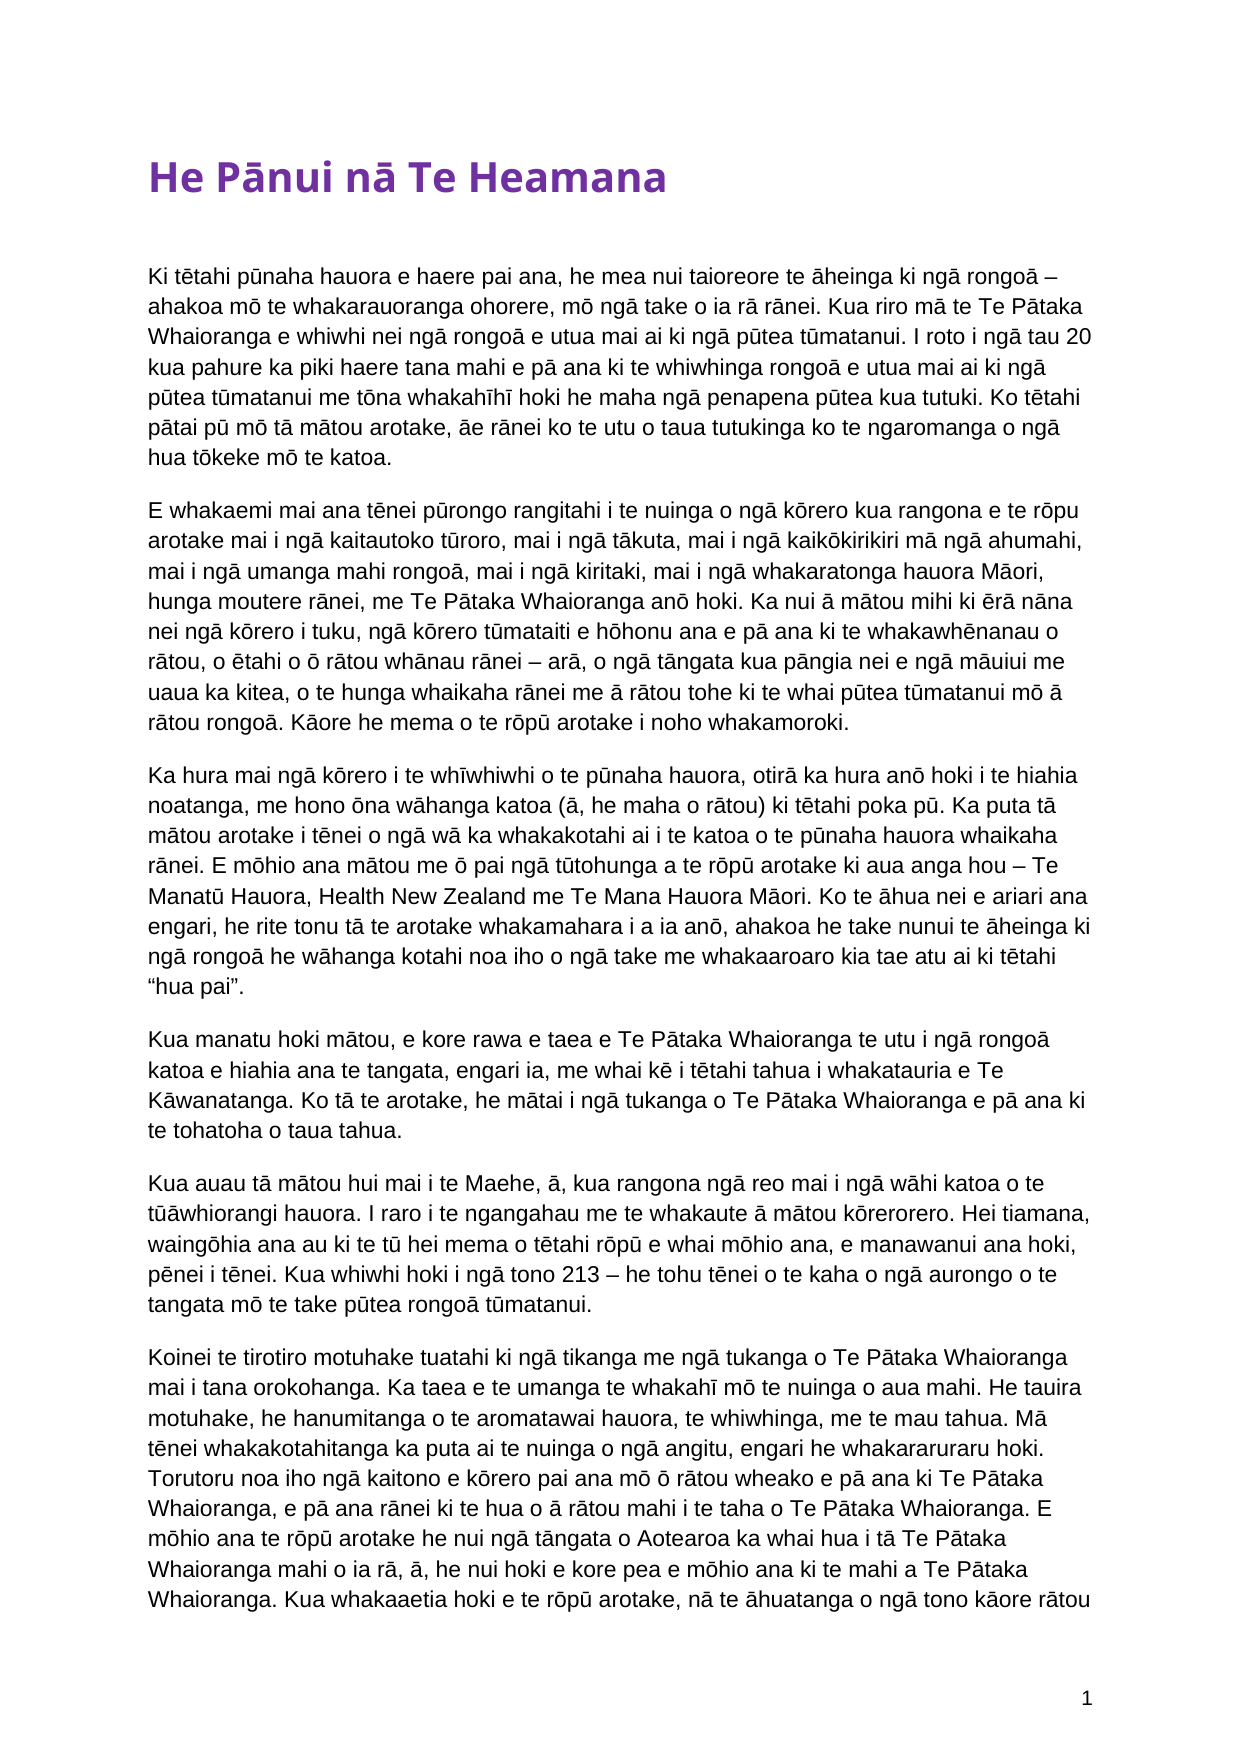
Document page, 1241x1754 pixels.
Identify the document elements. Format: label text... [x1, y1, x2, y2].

text Kua auau tā mātou hui mai i te Maehe, ā, kua rangona ngā reo mai i ngā wāhi katoa o te tūāwhiorangi hauora. I raro i te ngangahau me te whakaute ā mātou kōrerorero. Hei tiamana, waingōhia ana au ki te tū hei mema o tētahi rōpū e whai mōhio ana, e manawanui ana hoki, pēnei i tēnei. Kua whiwhi hoki i ngā tono 213 – he tohu tēnei o te kaha o ngā aurongo o te tangata mō te take pūtea rongoā tūmatanui. [148, 1170, 1092, 1317]
text Kua manatu hoki mātou, e kore rawa e taea e Te Pātaka Whaioranga te utu i ngā rongoā katoa e hiahia ana te tangata, engari ia, me whai kē i tētahi tahua i whakatauria e Te Kāwanatanga. Ko tā te arotake, he mātai i ngā tukanga o Te Pātaka Whaioranga e pā ana ki te tohatoha o taua tahua. [148, 1026, 1092, 1143]
subtitle He Pānui nā Te Heamana [148, 148, 1092, 204]
text Ki tētahi pūnaha hauora e haere pai ana, he mea nui taioreore te āheinga ki ngā rongoā – ahakoa mō te whakarauoranga ohorere, mō ngā take o ia rā rānei. Kua riro mā te Te Pātaka Whaioranga e whiwhi nei ngā rongoā e utua mai ai ki ngā pūtea tūmatanui. I roto i ngā tau 20 kua pahure ka piki haere tana mahi e pā ana ki te whiwhinga rongoā e utua mai ai ki ngā pūtea tūmatanui me tōna whakahīhī hoki he maha ngā penapena pūtea kua tutuki. Ko tētahi pātai pū mō tā mātou arotake, āe rānei ko te utu o taua tutukinga ko te ngaromanga o ngā hua tōkeke mō te katoa. [148, 263, 1092, 471]
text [148, 1344, 1092, 1612]
text Ka hura mai ngā kōrero i te whīwhiwhi o te pūnaha hauora, otirā ka hura anō hoki i te hiahia noatanga, me hono ōna wāhanga katoa (ā, he maha o rātou) ki tētahi poka pū. Ka puta tā mātou arotake i tēnei o ngā wā ka whakakotahi ai i te katoa o te pūnaha hauora whaikaha rānei. E mōhio ana mātou me ō pai ngā tūtohunga a te rōpū arotake ki aua anga hou – Te Manatū Hauora, Health New Zealand me Te Mana Hauora Māori. Ko te āhua nei e ariari ana engari, he rite tonu tā te arotake whakamahara i a ia anō, ahakoa he take nunui te āheinga ki ngā rongoā he wāhanga kotahi noa iho o ngā take me whakaaroaro kia tae atu ai ki tētahi “hua pai”. [148, 762, 1092, 1000]
text E whakaemi mai ana tēnei pūrongo rangitahi i te nuinga o ngā kōrero kua rangona e te rōpu arotake mai i ngā kaitautoko tūroro, mai i ngā tākuta, mai i ngā kaikōkirikiri mā ngā ahumahi, mai i ngā umanga mahi rongoā, mai i ngā kiritaki, mai i ngā whakaratonga hauora Māori, hunga moutere rānei, me Te Pātaka Whaioranga anō hoki. Ka nui ā mātou mihi ki ērā nāna nei ngā kōrero i tuku, ngā kōrero tūmataiti e hōhonu ana e pā ana ki te whakawhēnanau o rātou, o ētahi o ō rātou whānau rānei – arā, o ngā tāngata kua pāngia nei e ngā māuiui me uaua ka kitea, o te hunga whaikaha rānei me ā rātou tohe ki te whai pūtea tūmatanui mō ā rātou rongoā. Kāore he mema o te rōpū arotake i noho whakamoroki. [148, 497, 1092, 735]
